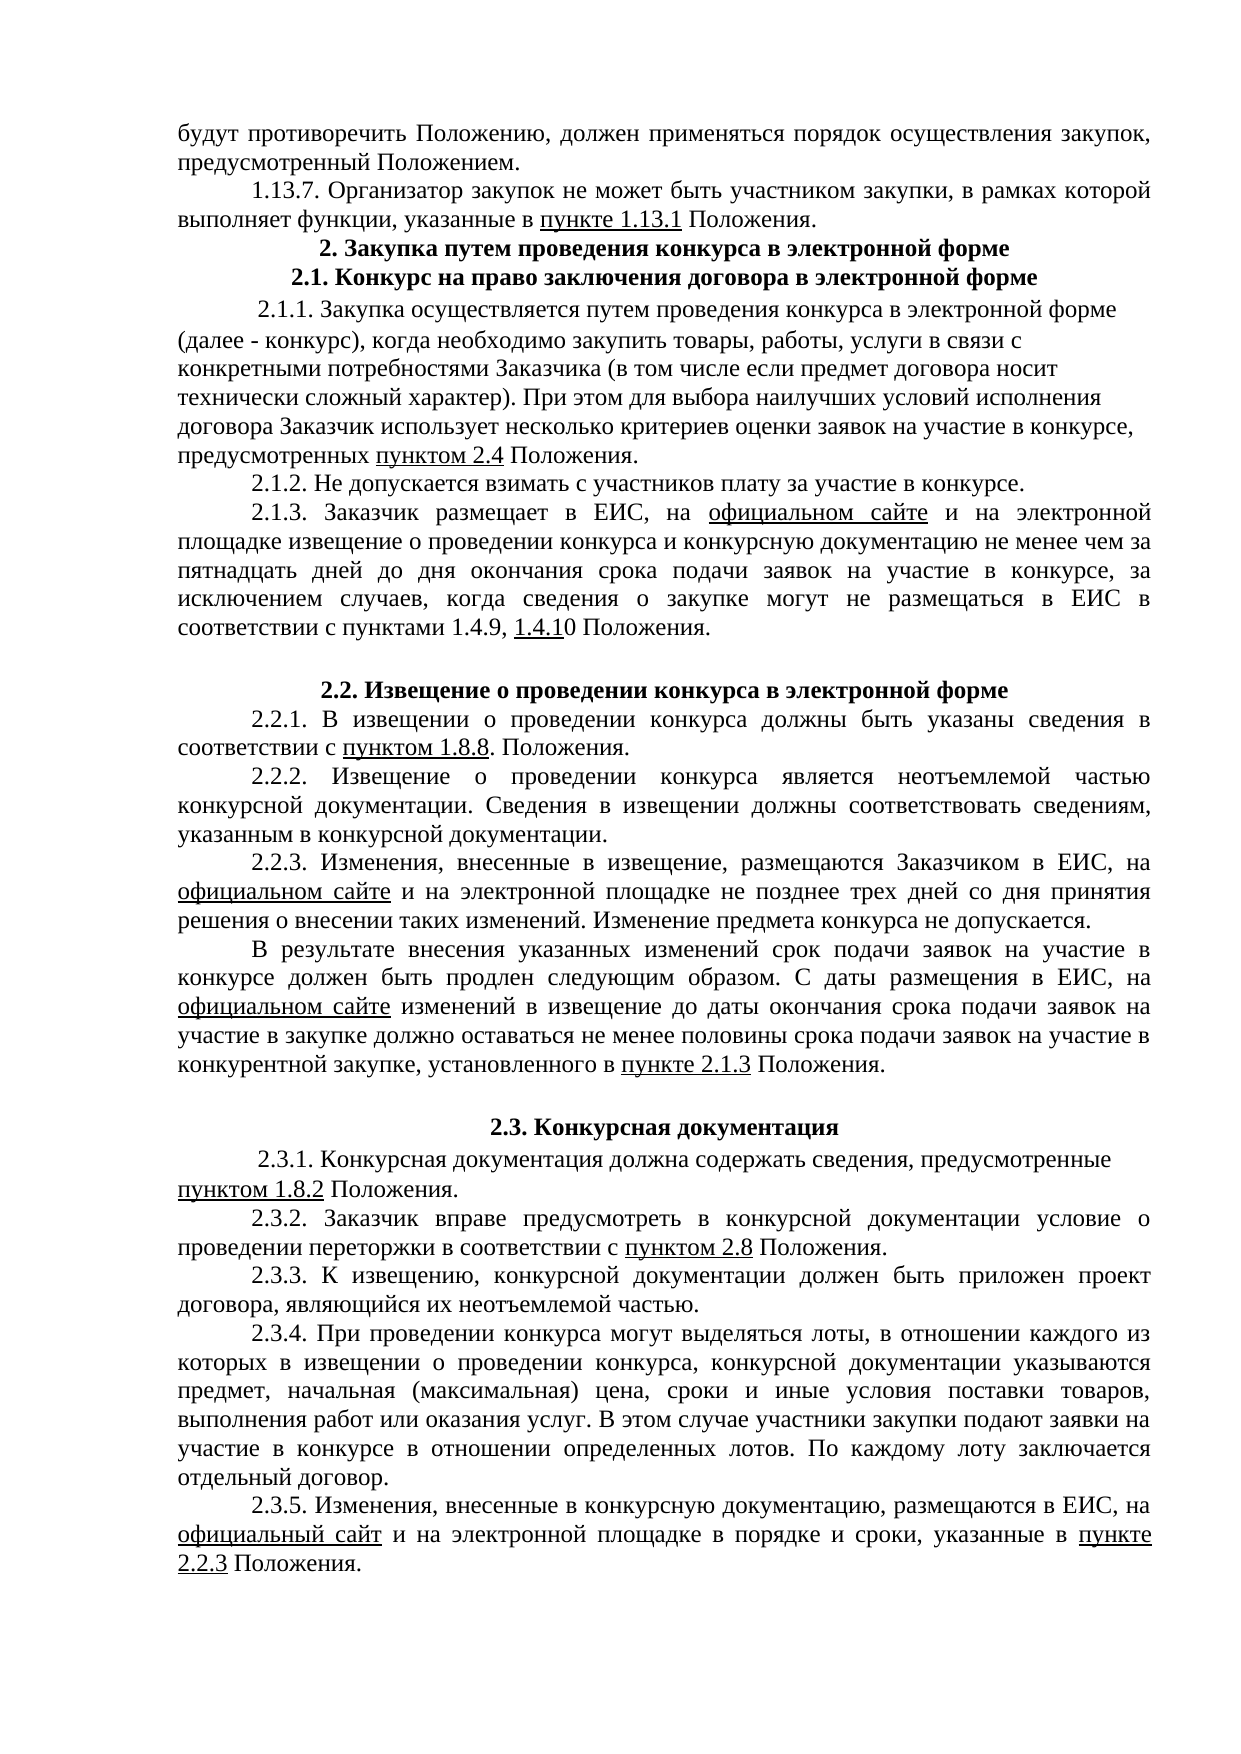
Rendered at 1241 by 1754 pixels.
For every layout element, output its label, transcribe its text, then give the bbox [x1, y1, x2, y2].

text 2.3.3. К извещению, конкурсной документации должен быть приложен проект договора, являющийся их неотъемлемой частью. [177, 1261, 1152, 1318]
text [177, 118, 1152, 176]
text 2.1. Конкурс на право заключения договора в электронной форме [177, 262, 1152, 291]
text 2.1.3. Заказчик размещает в ЕИС, на официальном сайте и на электронной площадке извещение о проведении конкурса и конкурсную документацию не менее чем за пятнадцать дней до дня окончания срока подачи заявок на участие в конкурсе, за исключением случаев, когда сведения о закупке могут не размещаться в ЕИС в соответствии с пунктами 1.4.9, 1.4.10 Положения. [177, 497, 1152, 641]
text 2.3.4. При проведении конкурса могут выделяться лоты, в отношении каждого из которых в извещении о проведении конкурса, конкурсной документации указываются предмет, начальная (максимальная) цена, сроки и иные условия поставки товаров, выполнения работ или оказания услуг. В этом случае участники закупки подают заявки на участие в конкурсе в отношении определенных лотов. По каждому лоту заключается отдельный договор. [177, 1318, 1152, 1491]
text 2.1.2. Не допускается взимать с участников плату за участие в конкурсе. [177, 468, 1152, 497]
text 2.3.1. Конкурсная документация должна содержать сведения, предусмотренные пунктом 1.8.2 Положения. [177, 1140, 1152, 1203]
text 2.3.5. Изменения, внесенные в конкурсную документацию, размещаются в ЕИС, на официальный сайт и на электронной площадке в порядке и сроки, указанные в пункте 2.2.3 Положения. [177, 1491, 1152, 1577]
text 2.3.2. Заказчик вправе предусмотреть в конкурсной документации условие о проведении переторжки в соответствии с пунктом 2.8 Положения. [177, 1203, 1152, 1261]
text В результате внесения указанных изменений срок подачи заявок на участие в конкурсе должен быть продлен следующим образом. С даты размещения в ЕИС, на официальном сайте изменений в извещение до даты окончания срока подачи заявок на участие в закупке должно оставаться не менее половины срока подачи заявок на участие в конкурентной закупке, установленного в пункте 2.1.3 Положения. [177, 934, 1152, 1077]
text 2. Закупка путем проведения конкурса в электронной форме [177, 233, 1152, 262]
text 1.13.7. Организатор закупок не может быть участником закупки, в рамках которой выполняет функции, указанные в пункте 1.13.1 Положения. [177, 176, 1152, 233]
text 2.3. Конкурсная документация [177, 1112, 1152, 1140]
text 2.2.1. В извещении о проведении конкурса должны быть указаны сведения в соответствии с пунктом 1.8.8. Положения. [177, 704, 1152, 761]
text 2.2. Извещение о проведении конкурса в электронной форме [177, 675, 1152, 704]
text 2.2.2. Извещение о проведении конкурса является неотъемлемой частью конкурсной документации. Сведения в извещении должны соответствовать сведениям, указанным в конкурсной документации. [177, 761, 1152, 847]
text 2.1.1. Закупка осуществляется путем проведения конкурса в электронной форме (далее - конкурс), когда необходимо закупить товары, работы, услуги в связи с конкретными потребностями Заказчика (в том числе если предмет договора носит технически сложный характер). При этом для выбора наилучших условий исполнения договора Заказчик использует несколько критериев оценки заявок на участие в конкурсе, предусмотренных пунктом 2.4 Положения. [177, 291, 1152, 468]
text 2.2.3. Изменения, внесенные в извещение, размещаются Заказчиком в ЕИС, на официальном сайте и на электронной площадке не позднее трех дней со дня принятия решения о внесении таких изменений. Изменение предмета конкурса не допускается. [177, 847, 1152, 934]
